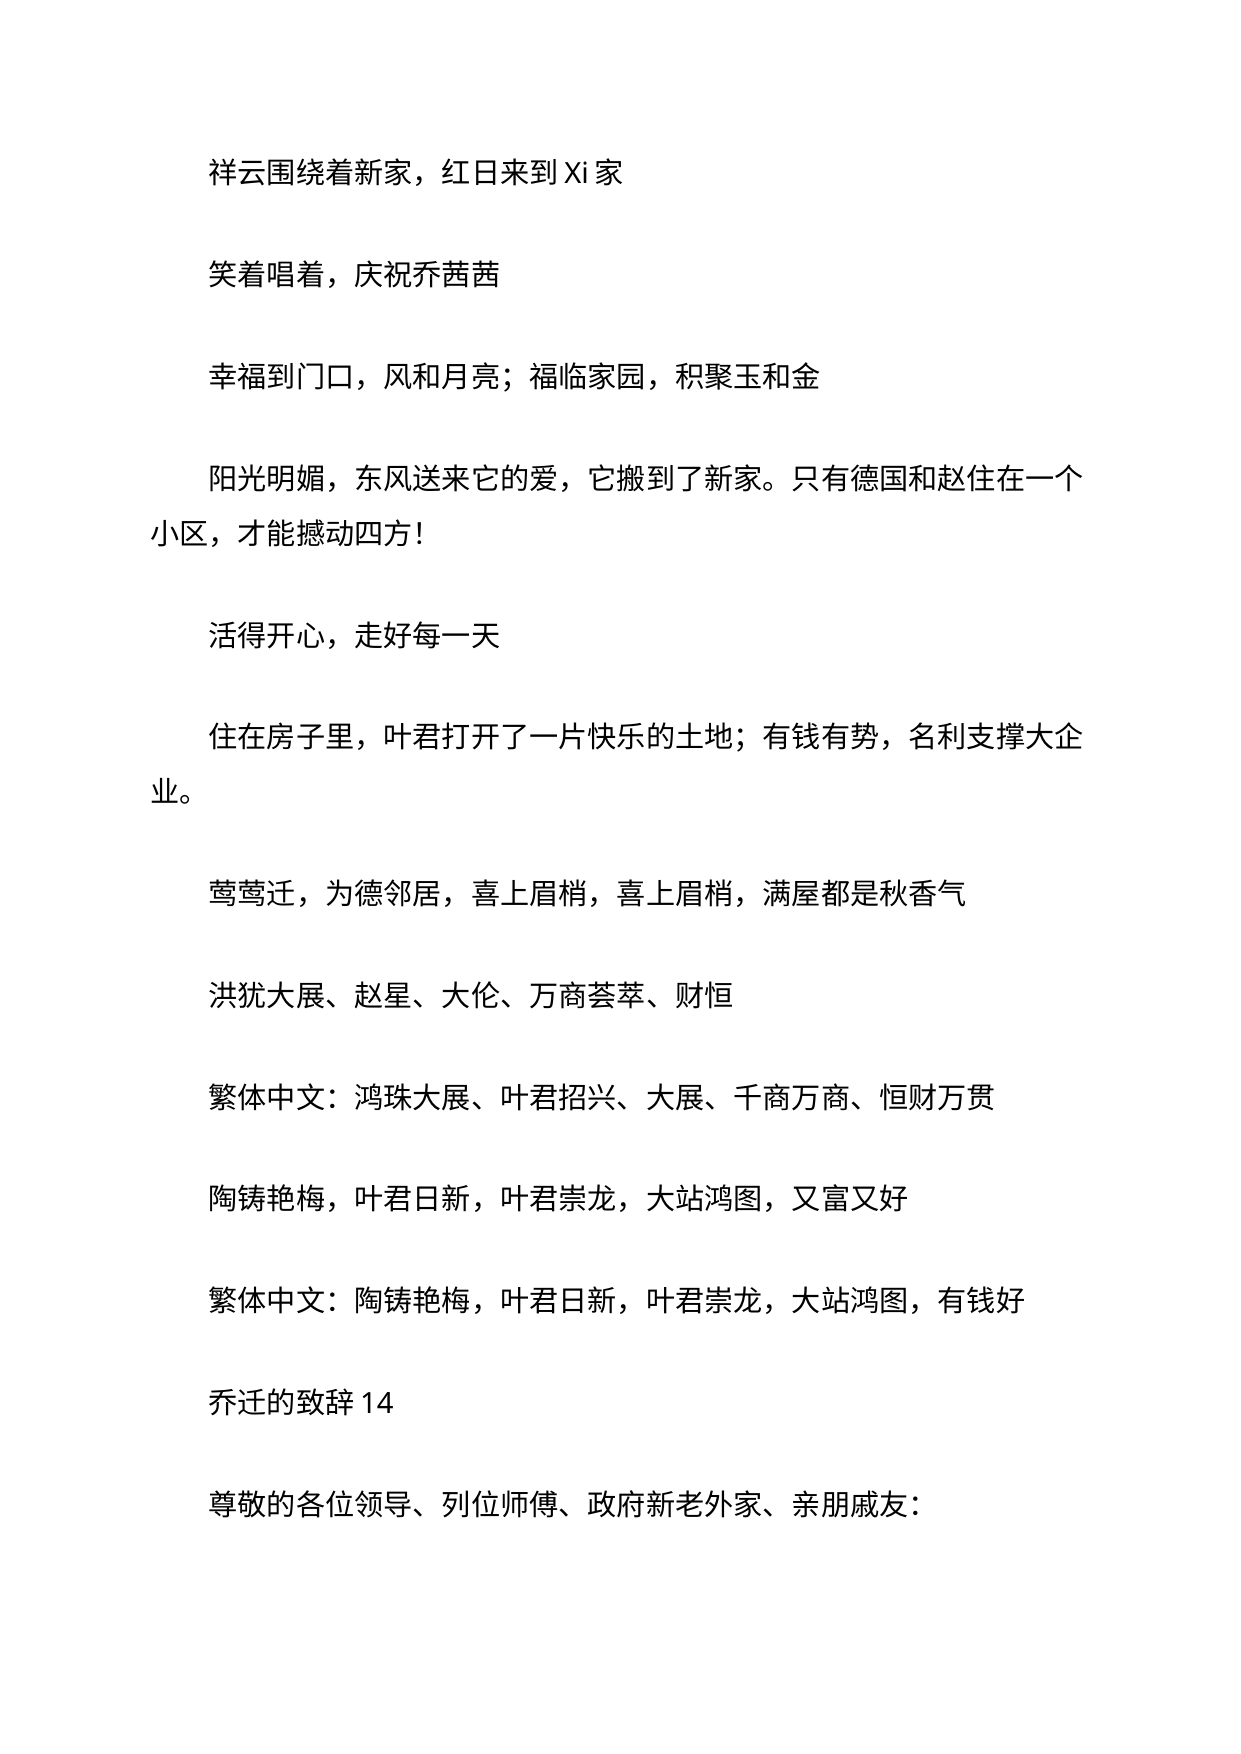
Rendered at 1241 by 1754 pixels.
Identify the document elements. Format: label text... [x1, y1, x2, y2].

text 繁体中文：陶铸艳梅，叶君日新，叶君崇龙，大站鸿图，有钱好 [150, 1278, 1090, 1320]
text 幸福到门口，风和月亮；福临家园，积聚玉和金 [150, 354, 1090, 396]
text 笑着唱着，庆祝乔茜茜 [150, 252, 1090, 294]
text 活得开心，走好每一天 [150, 612, 1090, 654]
text 尊敬的各位领导、列位师傅、政府新老外家、亲朋戚友： [150, 1481, 1090, 1524]
text 祥云围绕着新家，红日来到Xi家 [150, 150, 1090, 192]
text 阳光明媚，东风送来它的爱，它搬到了新家。只有德国和赵住在一个小区，才能撼动四方！ [150, 456, 1090, 553]
text 乔迁的致辞14 [150, 1379, 1090, 1422]
text 繁体中文：鸿珠大展、叶君招兴、大展、千商万商、恒财万贯 [150, 1074, 1090, 1116]
text 莺莺迁，为德邻居，喜上眉梢，喜上眉梢，满屋都是秋香气 [150, 871, 1090, 913]
text 洪犹大展、赵星、大伦、万商荟萃、财恒 [150, 972, 1090, 1015]
text 住在房子里，叶君打开了一片快乐的土地；有钱有势，名利支撑大企业。 [150, 714, 1090, 811]
text 陶铸艳梅，叶君日新，叶君崇龙，大站鸿图，又富又好 [150, 1176, 1090, 1218]
